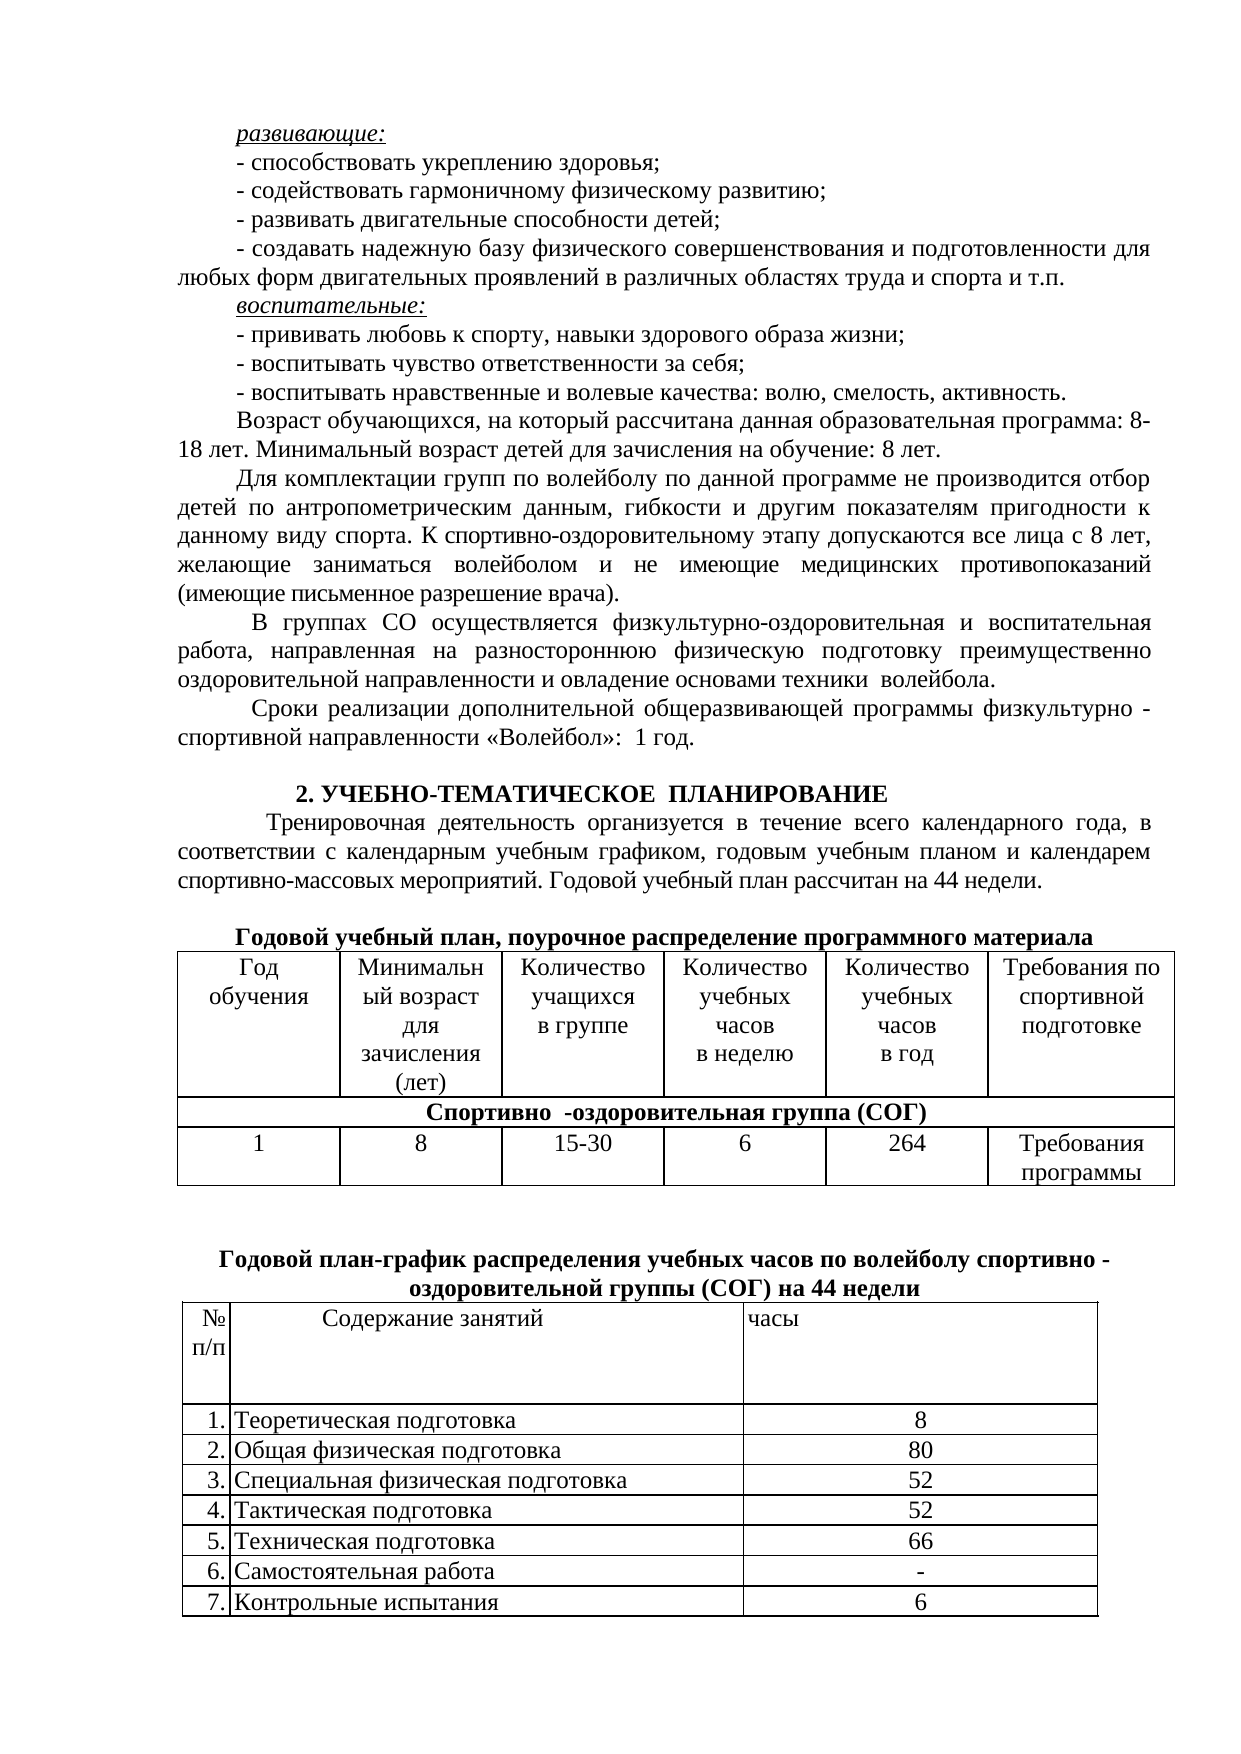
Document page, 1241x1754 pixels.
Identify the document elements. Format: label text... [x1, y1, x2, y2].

text - воспитывать нравственные и волевые качества: волю, смелость, активность. [177, 377, 1152, 406]
table_cell 2. [183, 1435, 229, 1464]
table_cell 6 [665, 1128, 825, 1185]
table_cell 8 [744, 1405, 1097, 1433]
table_cell 80 [744, 1435, 1097, 1464]
table_cell Специальная физическая подготовка [231, 1465, 743, 1494]
table_cell Контрольные испытания [231, 1587, 743, 1615]
table_cell 4. [183, 1496, 229, 1524]
table_header № п/п [183, 1303, 229, 1403]
table_cell 1. [183, 1405, 229, 1433]
table_cell Самостоятельная работа [231, 1556, 743, 1585]
table_cell 8 [341, 1128, 501, 1185]
table_cell 66 [744, 1526, 1097, 1555]
table_cell Тактическая подготовка [231, 1496, 743, 1524]
table_header часы [744, 1303, 1097, 1403]
table_cell 6 [744, 1587, 1097, 1615]
text - создавать надежную базу физического совершенствования и подготовленности для любых форм двигательных проявлений в различных областях труда и спорта и т.п. [177, 233, 1152, 291]
text Годовой учебный план, поурочное распределение программного материала [177, 922, 1152, 951]
text Сроки реализации дополнительной общеразвивающей программы физкультурно - спортивной направленности «Волейбол»: 1 год. [177, 693, 1152, 751]
table_cell 5. [183, 1526, 229, 1555]
table_cell Требования программы [989, 1128, 1174, 1185]
text - развивать двигательные способности детей; [177, 204, 1152, 233]
text - прививать любовь к спорту, навыки здорового образа жизни; [177, 319, 1152, 348]
table_cell 1 [178, 1128, 339, 1185]
text Тренировочная деятельность организуется в течение всего календарного года, в соответствии с календарным учебным графиком, годовым учебным планом и календарем спортивно-массовых мероприятий. Годовой учебный план рассчитан на 44 недели. [177, 807, 1152, 894]
table_cell Общая физическая подготовка [231, 1435, 743, 1464]
table_cell 3. [183, 1465, 229, 1494]
text Возраст обучающихся, на который рассчитана данная образовательная программа: 8-18 лет. Минимальный возраст детей для зачисления на обучение: 8 лет. [177, 406, 1152, 463]
text - способствовать укреплению здоровья; [177, 147, 1152, 176]
table_cell 7. [183, 1587, 229, 1615]
text 2. УЧЕБНО-ТЕМАТИЧЕСКОЕ ПЛАНИРОВАНИЕ [177, 779, 1152, 807]
table_cell Спортивно -оздоровительная группа (СОГ) [178, 1098, 1174, 1126]
text - воспитывать чувство ответственности за себя; [177, 348, 1152, 377]
text Для комплектации групп по волейболу по данной программе не производится отбор детей по антропометрическим данным, гибкости и другим показателям пригодности к данному виду спорта. К спортивно-оздоровительному этапу допускаются все лица с 8 лет, желающие заниматься волейболом и не имеющие медицинских противопоказаний (имеющие письменное разрешение врача). [177, 463, 1152, 607]
table_cell 15-30 [503, 1128, 663, 1185]
table_header Количество учебных часов в год [827, 952, 987, 1096]
table_cell 264 [827, 1128, 987, 1185]
text развивающие: [177, 118, 1152, 147]
table_cell - [744, 1556, 1097, 1585]
table_cell 52 [744, 1465, 1097, 1494]
text воспитательные: [177, 291, 1152, 319]
table_header Содержание занятий [231, 1303, 743, 1403]
table_header Количество учащихся в группе [503, 952, 663, 1096]
text В группах СО осуществляется физкультурно-оздоровительная и воспитательная работа, направленная на разностороннюю физическую подготовку преимущественно оздоровительной направленности и овладение основами техники волейбола. [177, 607, 1152, 693]
text Годовой план-график распределения учебных часов по волейболу спортивно -оздоровительной группы (СОГ) на 44 недели [177, 1244, 1152, 1301]
table_header Количество учебных часов в неделю [665, 952, 825, 1096]
table_cell Техническая подготовка [231, 1526, 743, 1555]
table_cell 52 [744, 1496, 1097, 1524]
table_header Минимальный возраст для зачисления (лет) [341, 952, 501, 1096]
table_header Год обучения [178, 952, 339, 1096]
text - содействовать гармоничному физическому развитию; [177, 176, 1152, 204]
table_cell Теоретическая подготовка [231, 1405, 743, 1433]
table_cell 6. [183, 1556, 229, 1585]
table_header Требования по спортивной подготовке [989, 952, 1174, 1096]
